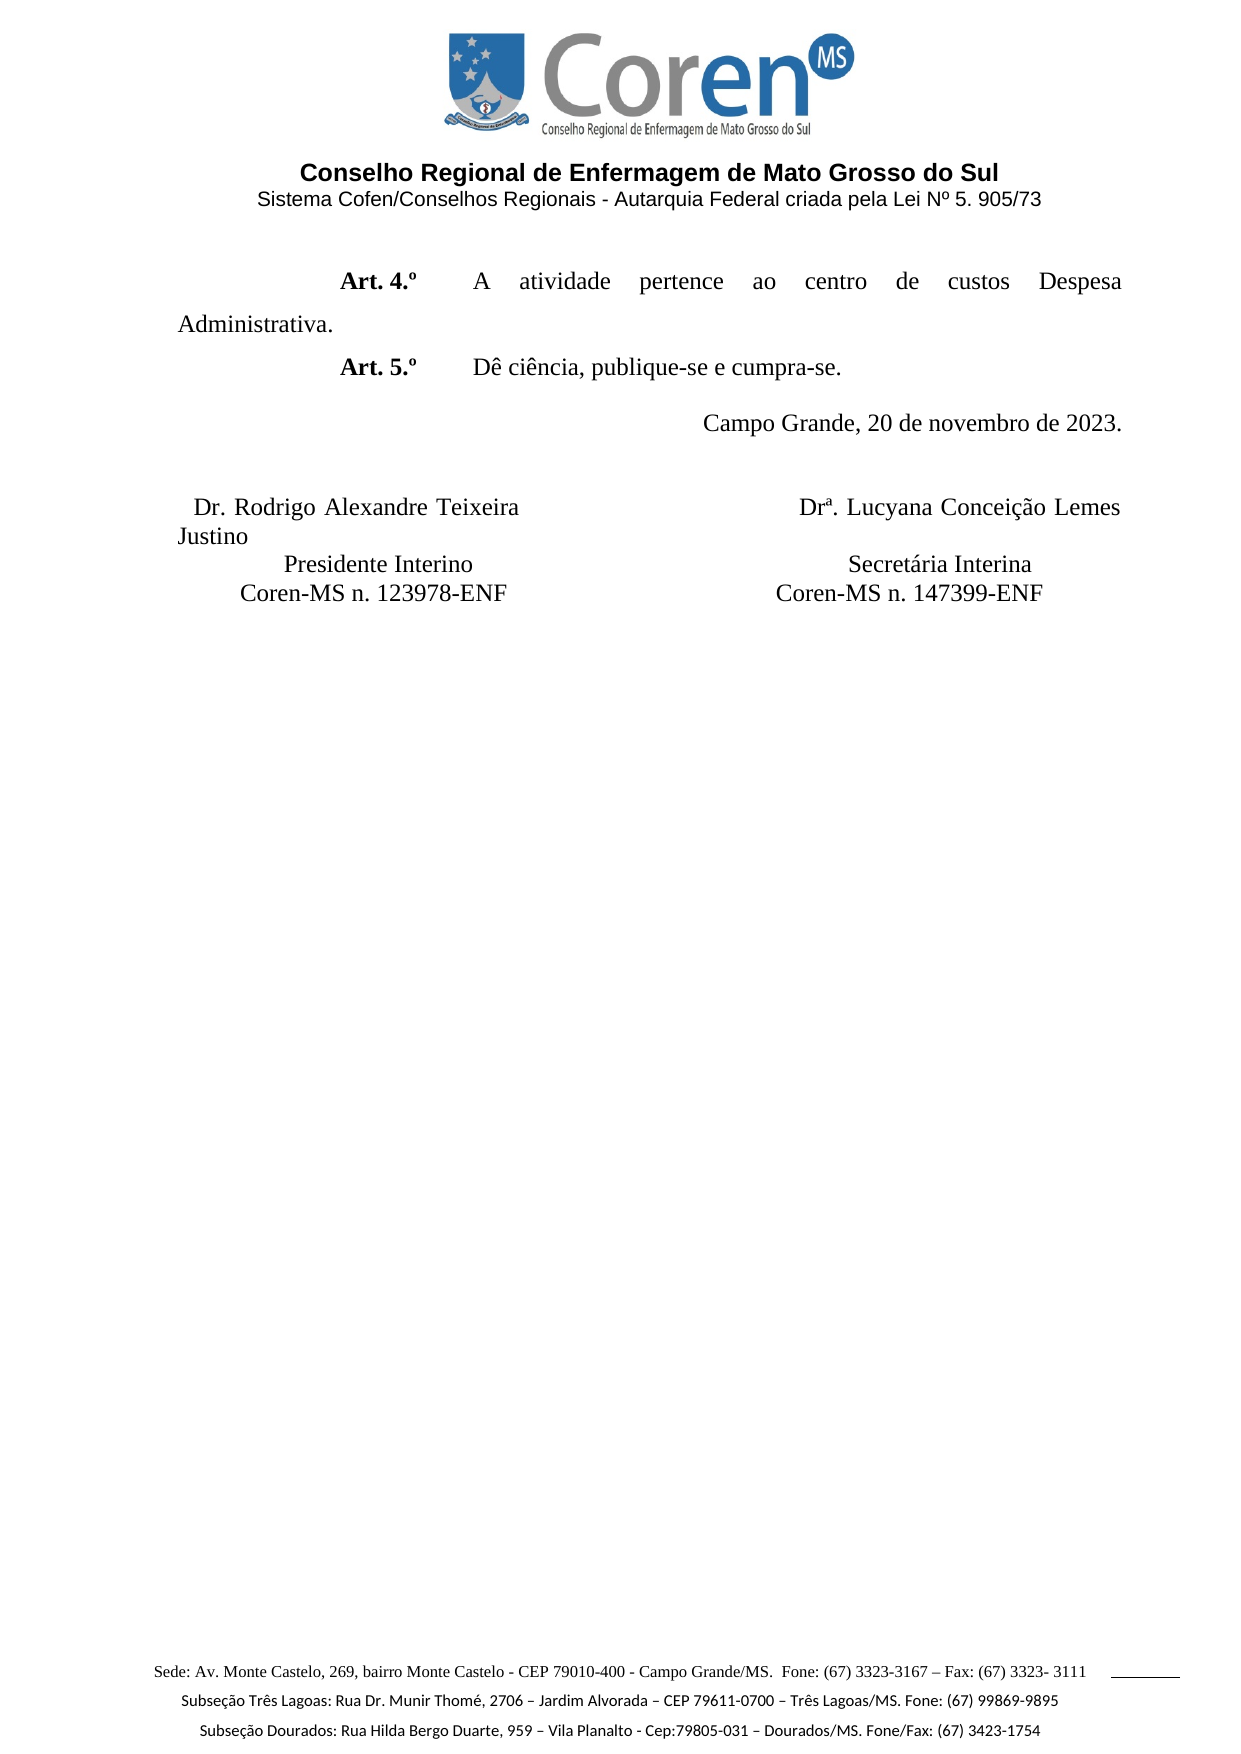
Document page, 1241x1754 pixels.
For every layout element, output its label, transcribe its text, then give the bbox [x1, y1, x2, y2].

text Dr. Rodrigo Alexandre Teixeira Drª. Lucyana Conceição Lemes Justino [177, 492, 1122, 549]
picture [442, 29, 857, 142]
text Presidente Interino Secretária Interina [177, 549, 1122, 578]
list Campo Grande, 20 de novembro de 2023. [340, 408, 1122, 436]
list A atividade pertence ao centro de custos Despesa Administrativa. [177, 266, 1122, 338]
list Dê ciência, publique-se e cumpra-se. [177, 352, 1122, 381]
text Coren-MS n. 123978-ENF Coren-MS n. 147399-ENF [177, 578, 1122, 607]
